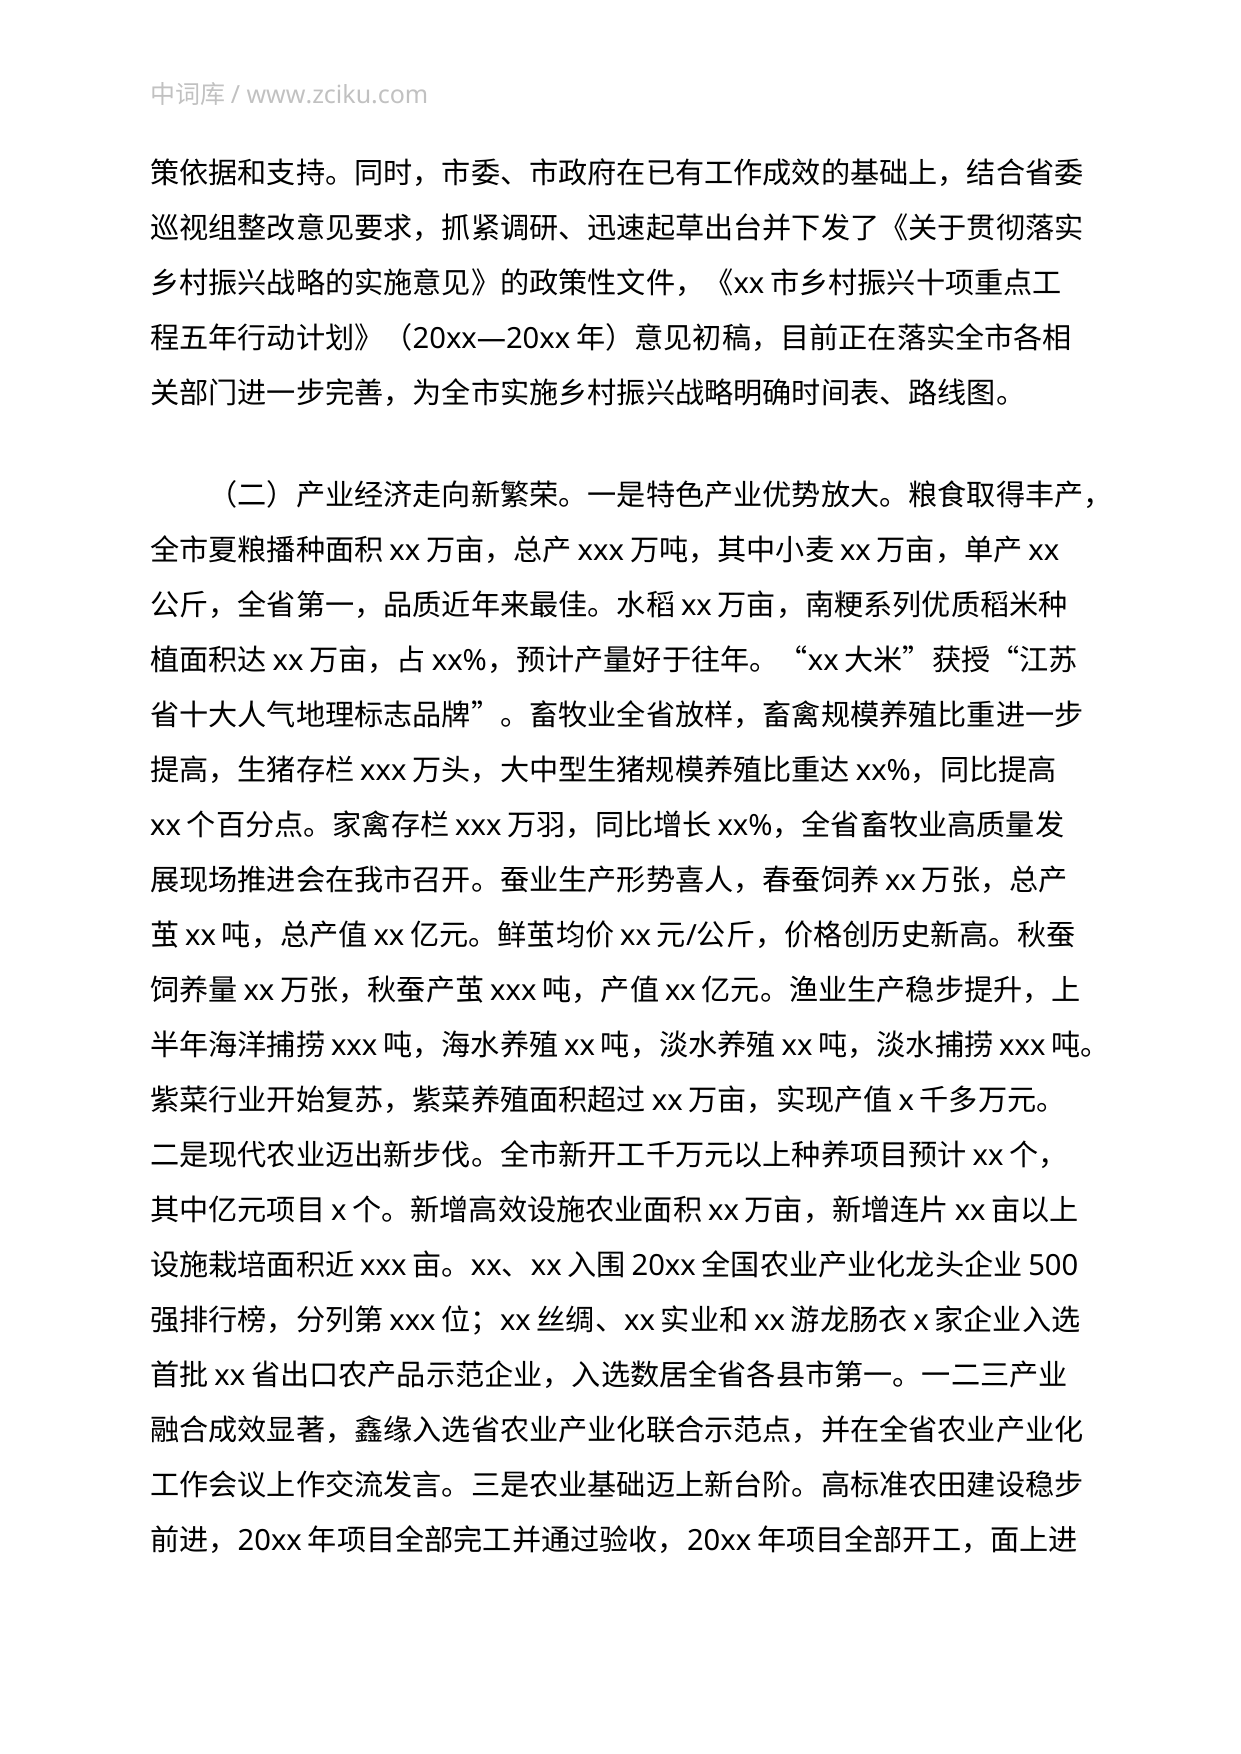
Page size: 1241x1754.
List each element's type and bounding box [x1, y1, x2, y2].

text [150, 472, 1090, 1558]
text [150, 150, 1090, 412]
